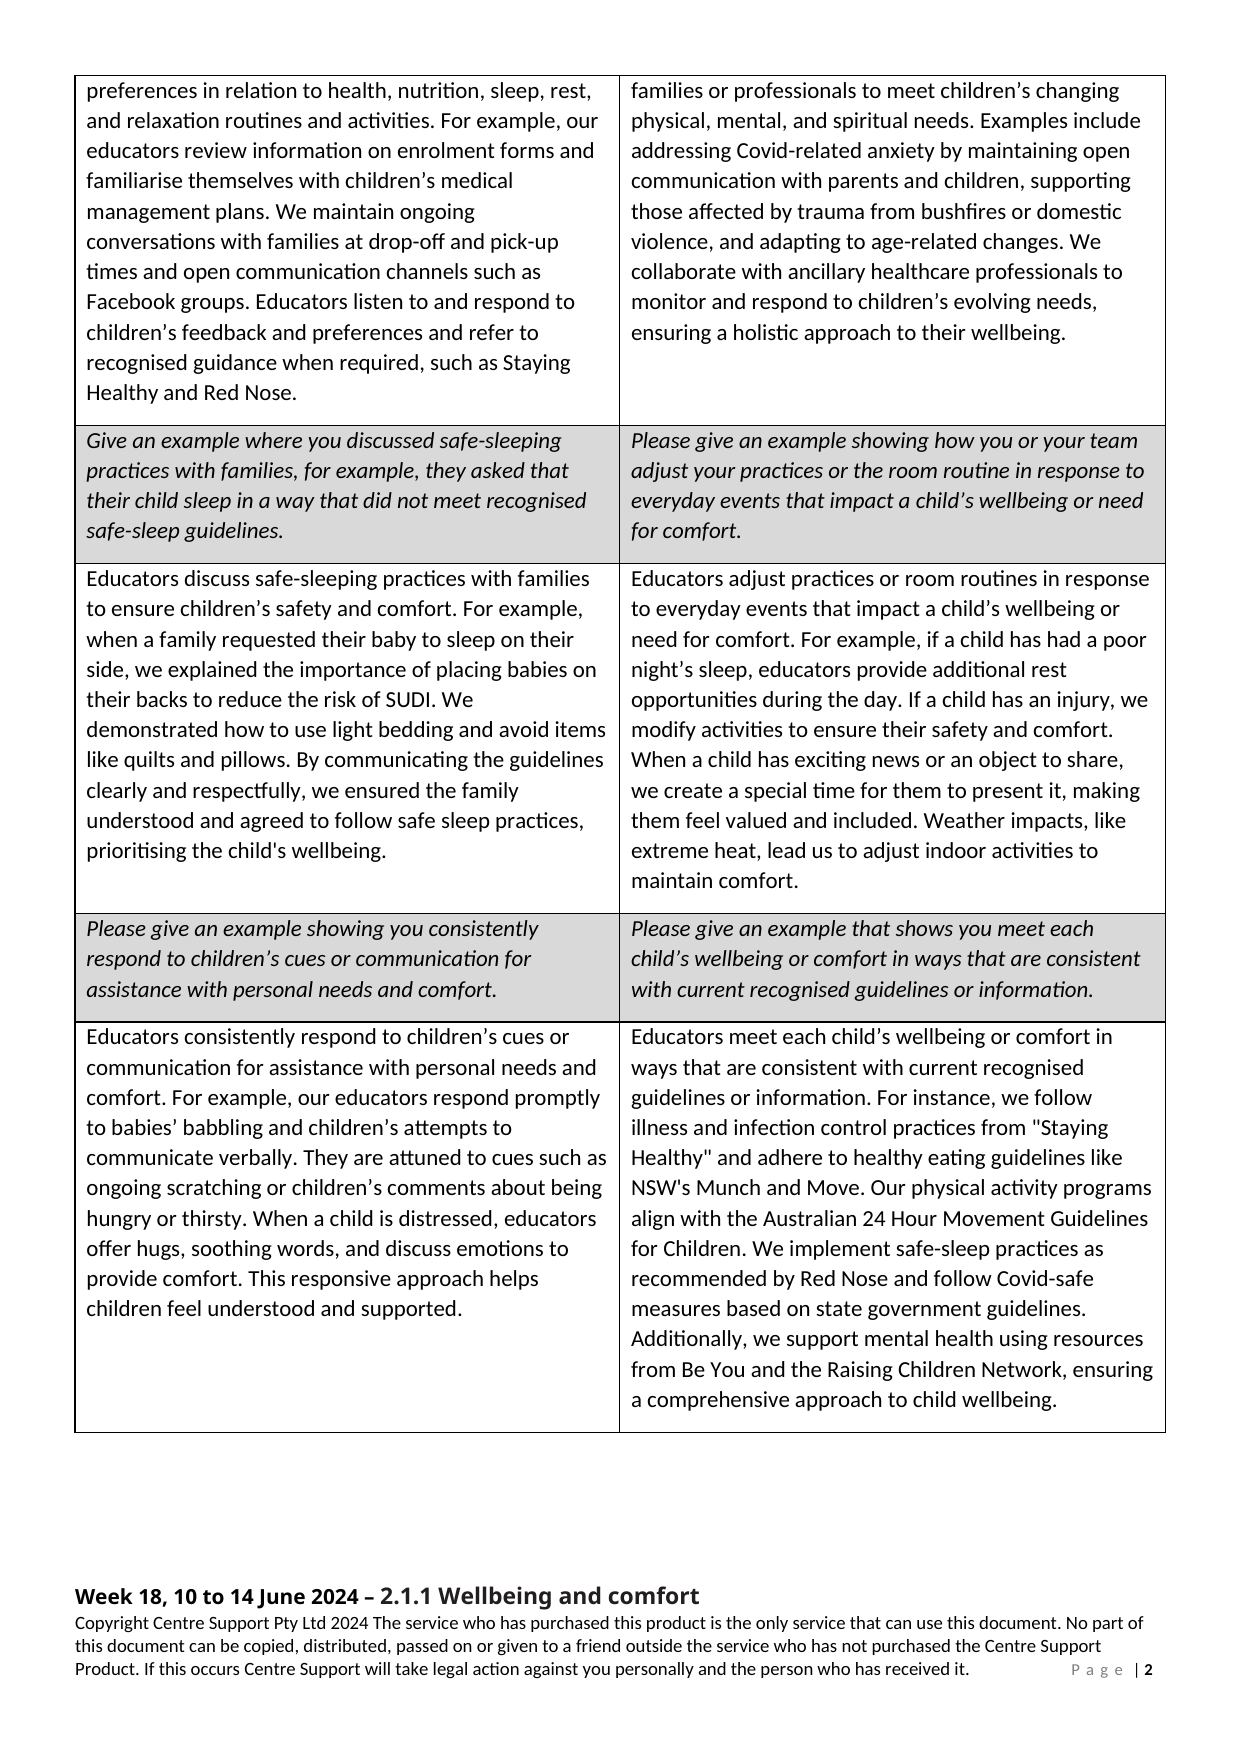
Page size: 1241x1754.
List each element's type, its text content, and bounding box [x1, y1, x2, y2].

table_cell Educators discuss safe-sleeping practices with families to ensure children’s safety and comfort. For example, when a family requested their baby to sleep on their side, we explained the importance of placing babies on their backs to reduce the risk of SUDI. We demonstrated how to use light bedding and avoid items like quilts and pillows. By communicating the guidelines clearly and respectfully, we ensured the family understood and agreed to follow safe sleep practices, prioritising the child's wellbeing. [76, 564, 619, 913]
table_cell Educators consistently respond to children’s cues or communication for assistance with personal needs and comfort. For example, our educators respond promptly to babies’ babbling and children’s attempts to communicate verbally. They are attuned to cues such as ongoing scratching or children’s comments about being hungry or thirsty. When a child is distressed, educators offer hugs, soothing words, and discuss emotions to provide comfort. This responsive approach helps children feel understood and supported. [76, 1023, 619, 1432]
table_cell Educators adjust practices or room routines in response to everyday events that impact a child’s wellbeing or need for comfort. For example, if a child has had a poor night’s sleep, educators provide additional rest opportunities during the day. If a child has an injury, we modify activities to ensure their safety and comfort. When a child has exciting news or an object to share, we create a special time for them to present it, making them feel valued and included. Weather impacts, like extreme heat, lead us to adjust indoor activities to maintain comfort. [620, 564, 1165, 913]
table_cell Please give an example showing you consistently respond to children’s cues or communication for assistance with personal needs and comfort. [76, 914, 619, 1021]
table_cell Educators meet each child’s wellbeing or comfort in ways that are consistent with current recognised guidelines or information. For instance, we follow illness and infection control practices from "Staying Healthy" and adhere to healthy eating guidelines like NSW's Munch and Move. Our physical activity programs align with the Australian 24 Hour Movement Guidelines for Children. We implement safe-sleep practices as recommended by Red Nose and follow Covid-safe measures based on state government guidelines. Additionally, we support mental health using resources from Be You and the Raising Children Network, ensuring a comprehensive approach to child wellbeing. [620, 1023, 1165, 1432]
table_cell Give an example where you discussed safe-sleeping practices with families, for example, they asked that their child sleep in a way that did not meet recognised safe-sleep guidelines. [76, 426, 619, 563]
table_cell Please give an example showing how you or your team adjust your practices or the room routine in response to everyday events that impact a child’s wellbeing or need for comfort. [620, 426, 1165, 563]
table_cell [76, 76, 619, 425]
table_cell Please give an example that shows you meet each child’s wellbeing or comfort in ways that are consistent with current recognised guidelines or information. [620, 914, 1165, 1021]
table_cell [620, 76, 1165, 425]
